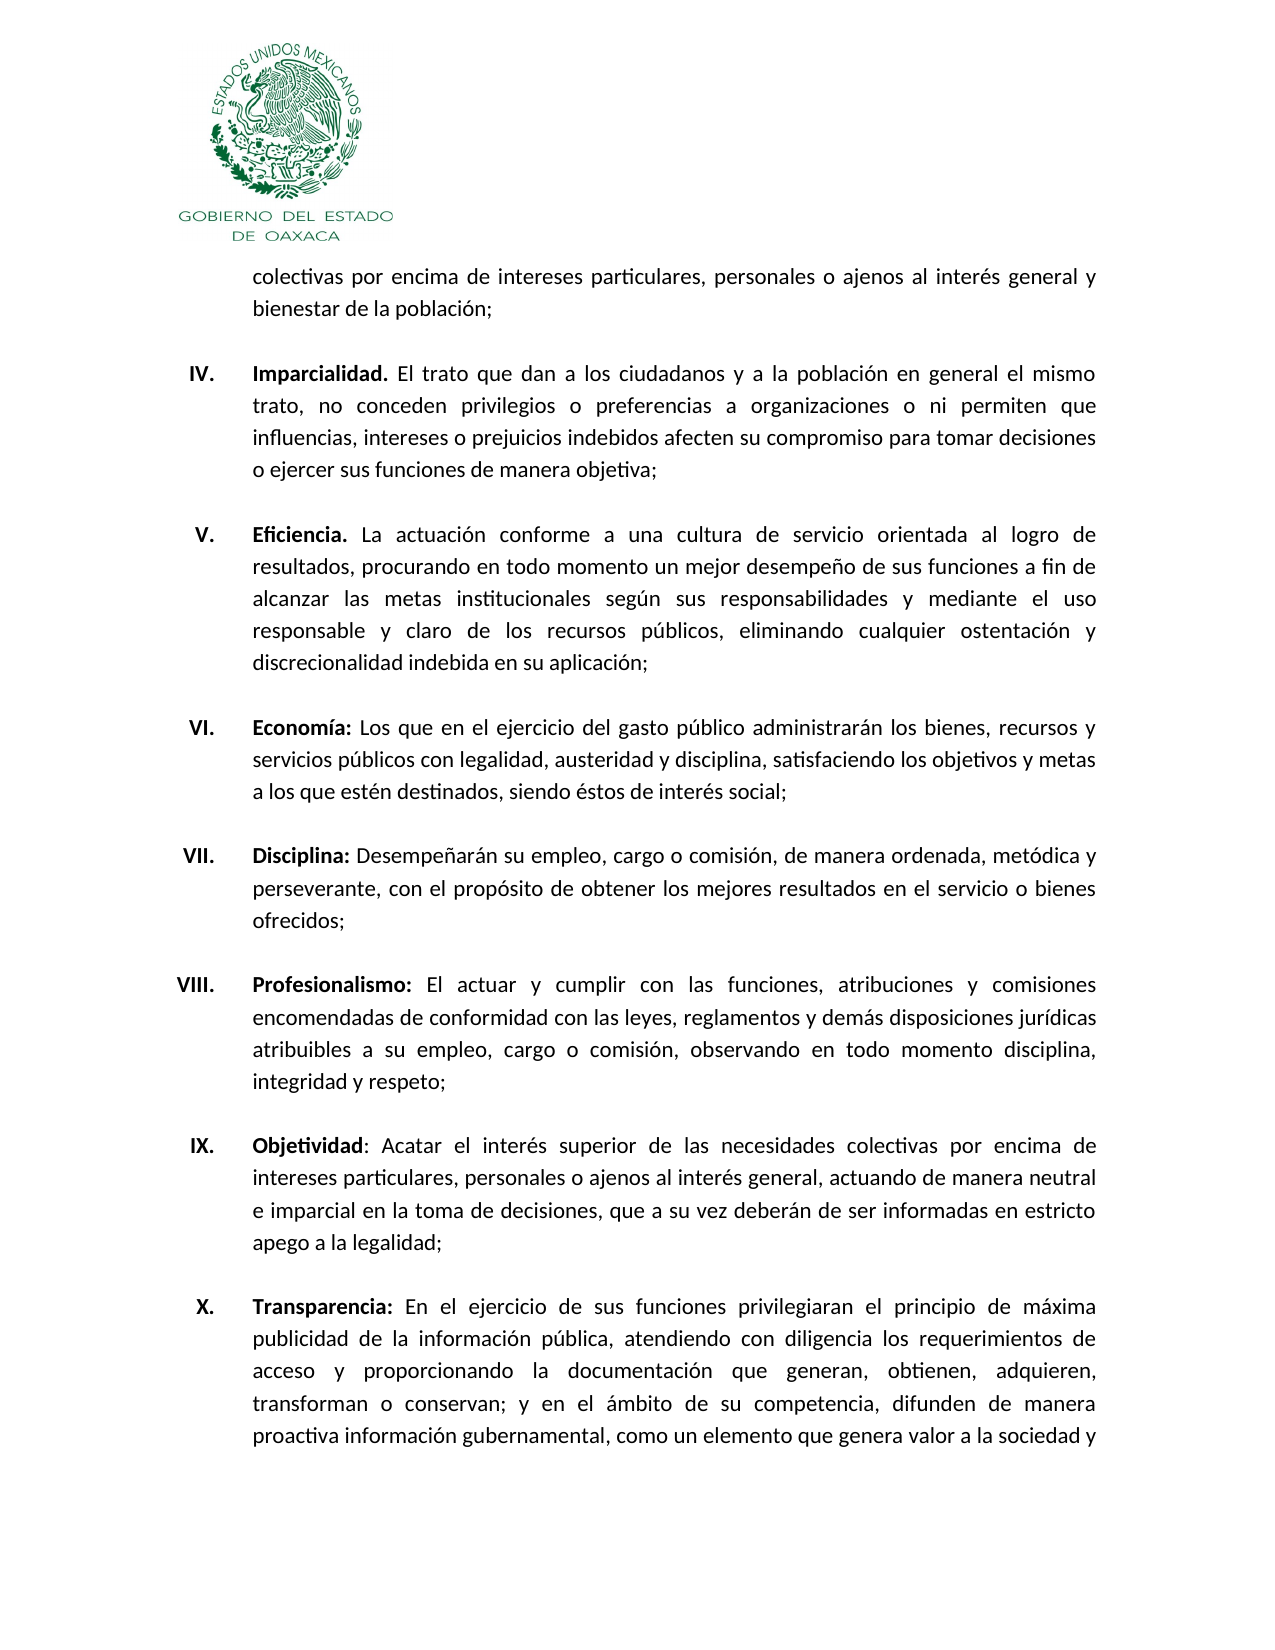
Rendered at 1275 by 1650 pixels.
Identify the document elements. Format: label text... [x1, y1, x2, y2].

list Economía: Los que en el ejercicio del gasto público administrarán los bienes, recursos y servicios públicos con legalidad, austeridad y disciplina, satisfaciendo los objetivos y metas a los que estén destinados, siendo éstos de interés social; [215, 713, 1098, 805]
list Eficiencia. La actuación conforme a una cultura de servicio orientada al logro de resultados, procurando en todo momento un mejor desempeño de sus funciones a fin de alcanzar las metas institucionales según sus responsabilidades y mediante el uso responsable y claro de los recursos públicos, eliminando cualquier ostentación y discrecionalidad indebida en su aplicación; [215, 520, 1098, 677]
picture [178, 43, 393, 241]
list Objetividad: Acatar el interés superior de las necesidades colectivas por encima de intereses particulares, personales o ajenos al interés general, actuando de manera neutral e imparcial en la toma de decisiones, que a su vez deberán de ser informadas en estricto apego a la legalidad; [215, 1131, 1098, 1256]
list Profesionalismo: El actuar y cumplir con las funciones, atribuciones y comisiones encomendadas de conformidad con las leyes, reglamentos y demás disposiciones jurídicas atribuibles a su empleo, cargo o comisión, observando en todo momento disciplina, integridad y respeto; [215, 970, 1098, 1095]
list Disciplina: Desempeñarán su empleo, cargo o comisión, de manera ordenada, metódica y perseverante, con el propósito de obtener los mejores resultados en el servicio o bienes ofrecidos; [215, 842, 1098, 934]
list Imparcialidad. El trato que dan a los ciudadanos y a la población en general el mismo trato, no conceden privilegios o preferencias a organizaciones o ni permiten que influencias, intereses o prejuicios indebidos afecten su compromiso para tomar decisiones o ejercer sus funciones de manera objetiva; [215, 359, 1098, 483]
